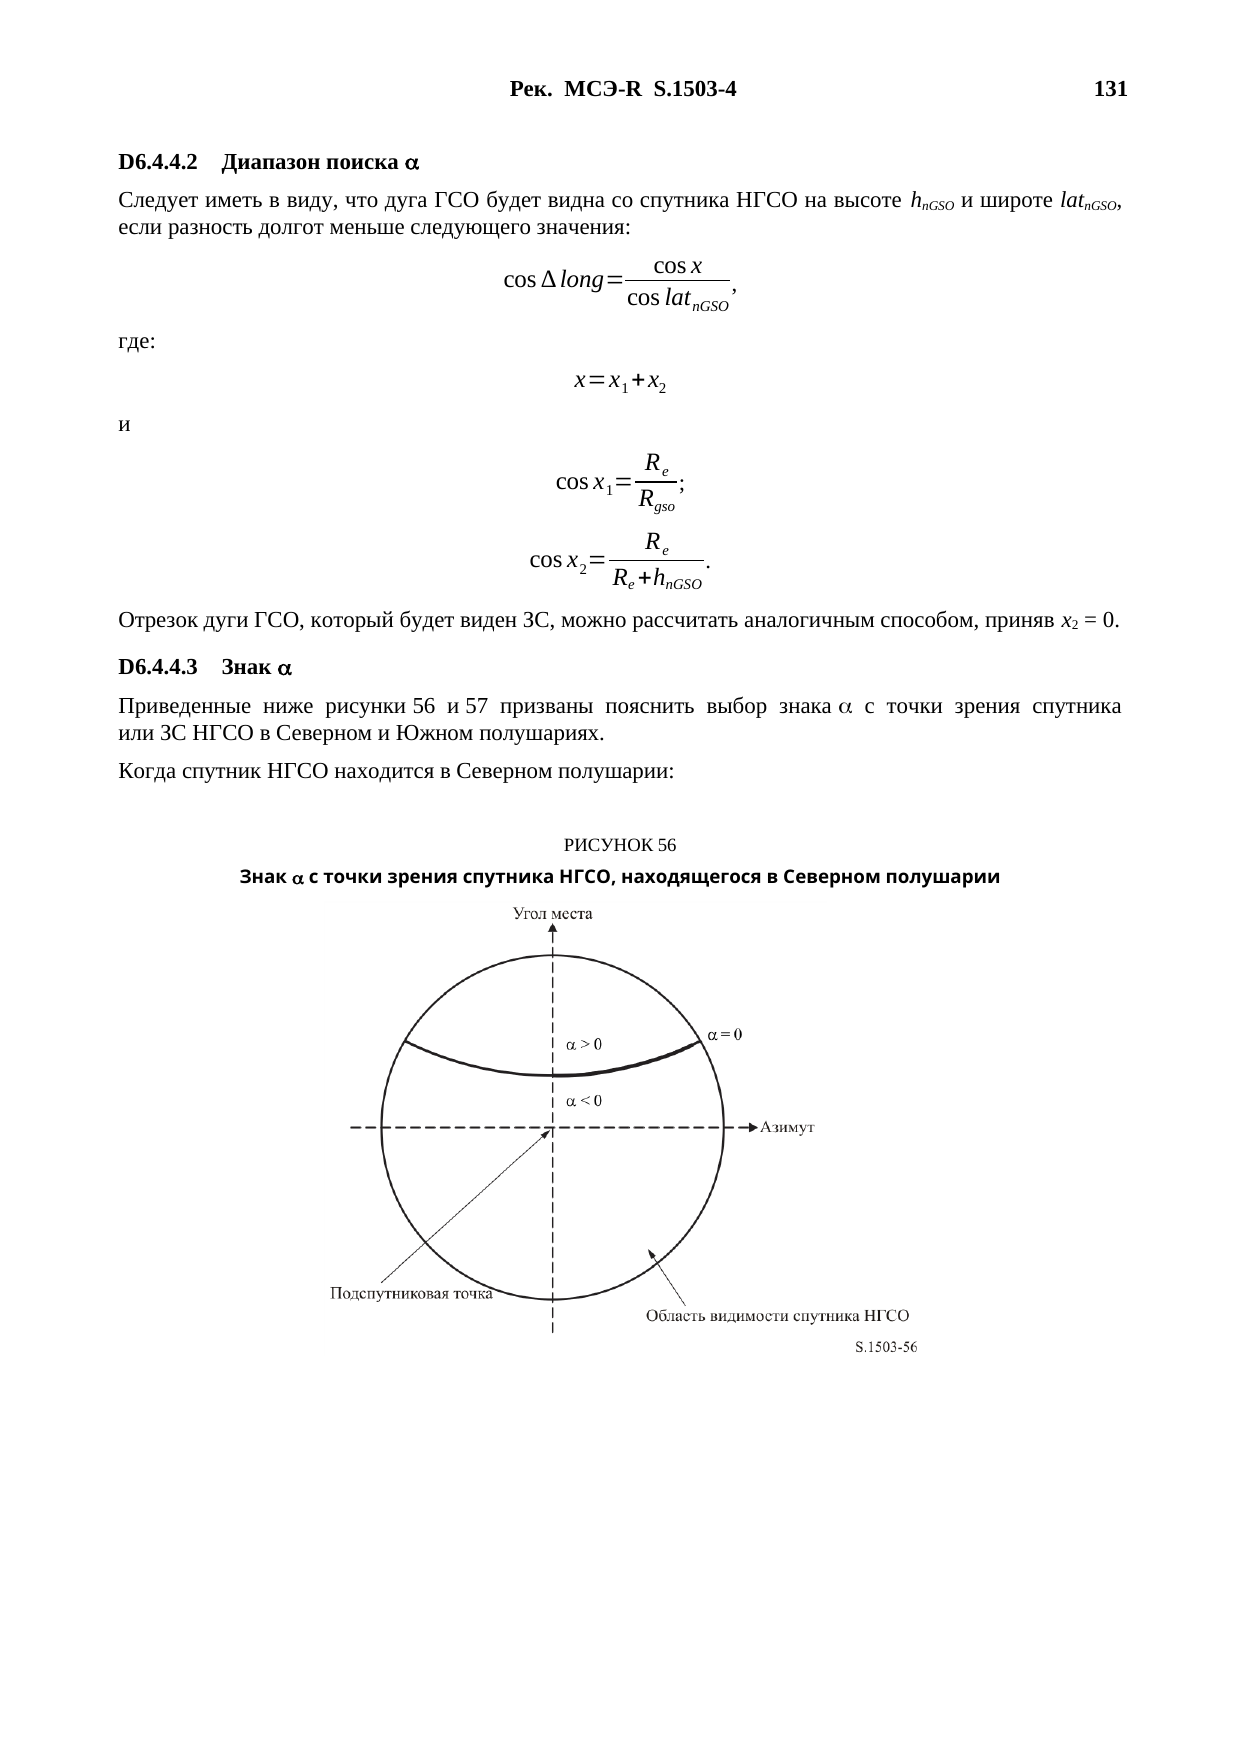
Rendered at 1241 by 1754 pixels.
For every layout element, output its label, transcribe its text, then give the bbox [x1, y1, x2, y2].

picture [323, 901, 917, 1356]
text Когда спутник НГСО находится в Северном полушарии: [118, 757, 1122, 784]
text где: [118, 327, 1122, 353]
title Знак  с точки зрения спутника НГСО, находящегося в Северном полушарии [118, 864, 1122, 889]
text Рисунок 56 [118, 834, 1122, 855]
text и [118, 410, 1122, 436]
subtitle D6.4.4.3 Знак  [118, 653, 1122, 680]
subtitle D6.4.4.2 Диапазон поиска  [118, 148, 1122, 174]
text Следует иметь в виду, что дуга ГСО будет видна со спутника НГСО на высоте hnGSO и широте latnGSO, если разность долгот меньше следующего значения: [118, 187, 1122, 239]
text Приведенные ниже рисунки 56 и 57 призваны пояснить выбор знака  с точки зрения спутника или ЗС НГСО в Северном и Южном полушариях. [118, 692, 1122, 745]
text Отрезок дуги ГСО, который будет виден ЗС, можно рассчитать аналогичным способом, приняв x2 = 0. [118, 606, 1122, 633]
text ; [118, 448, 1122, 515]
text , [118, 252, 1122, 314]
text . [118, 527, 1122, 594]
